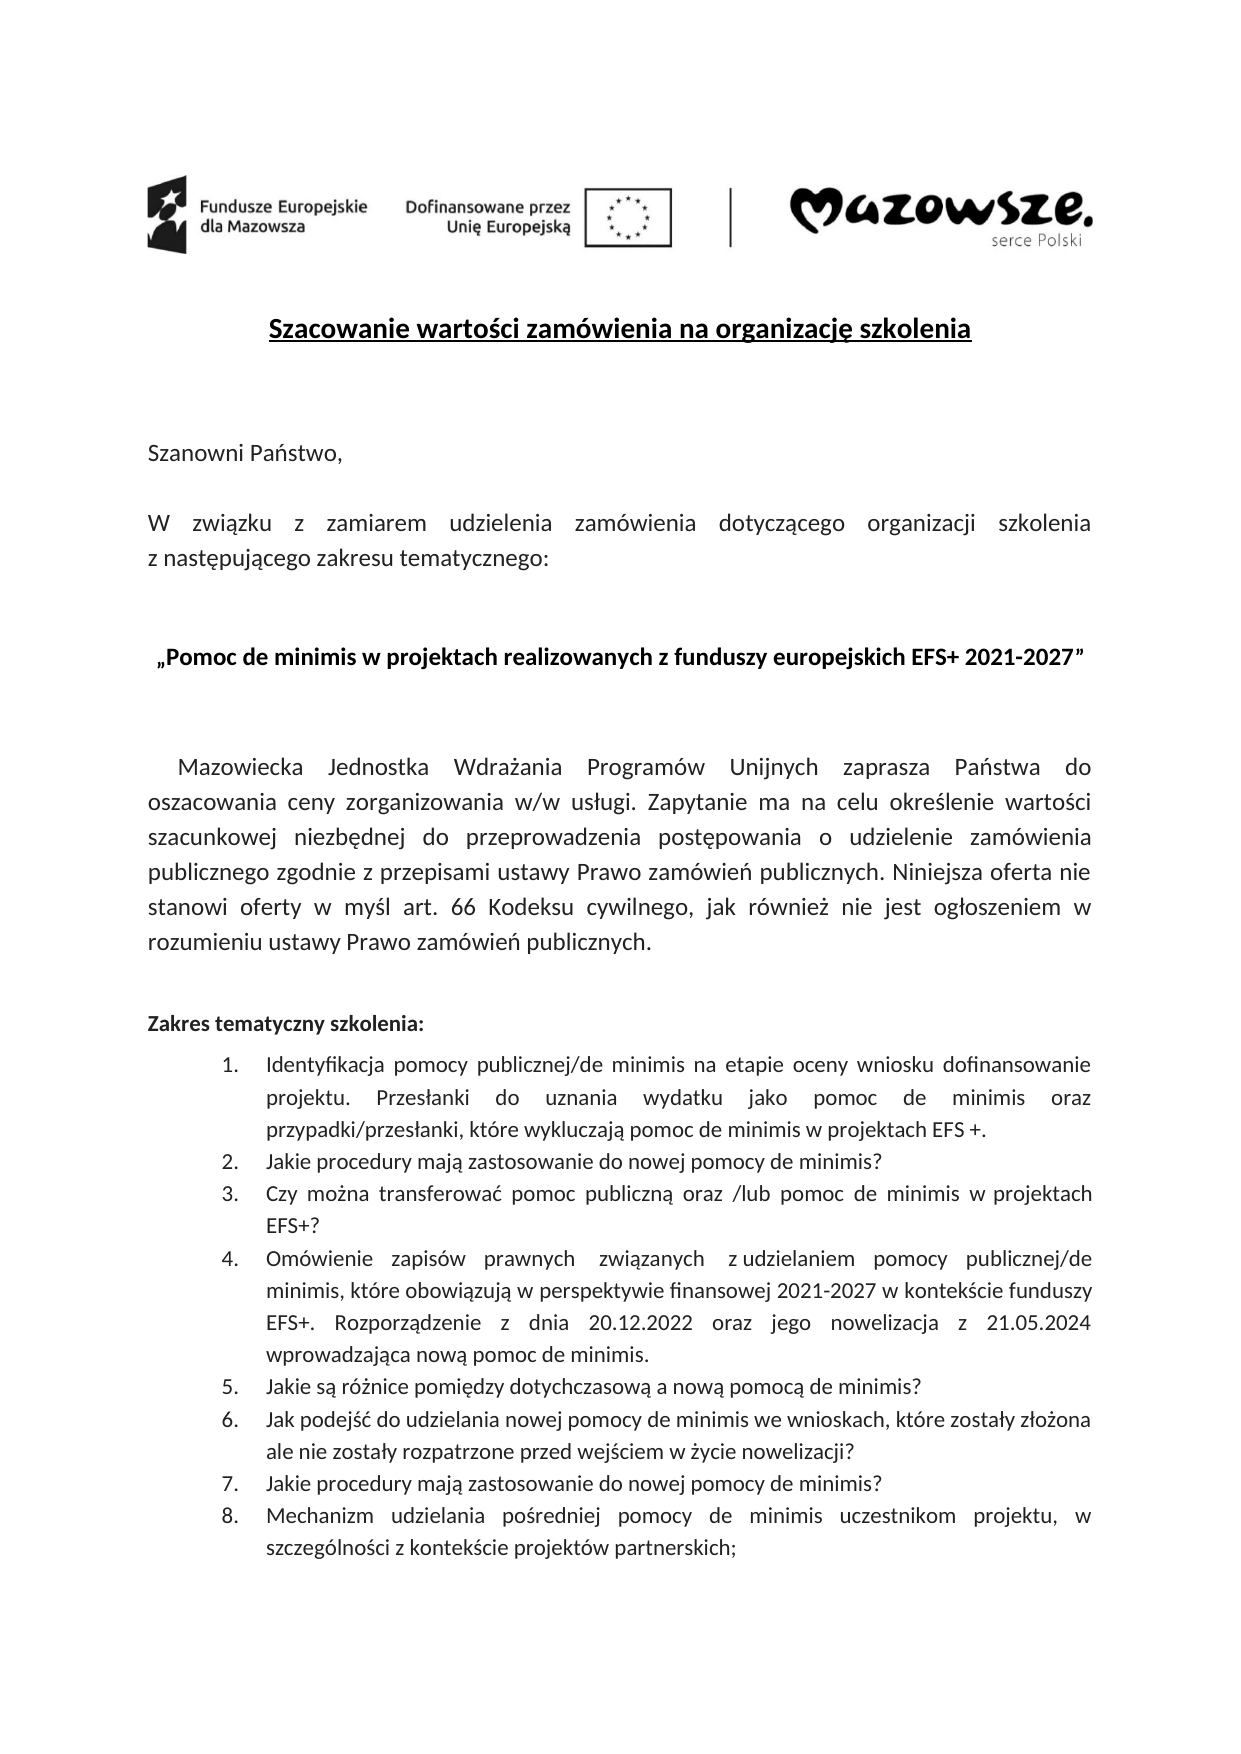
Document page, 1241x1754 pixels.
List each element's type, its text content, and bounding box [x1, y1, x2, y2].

list Identyfikacja pomocy publicznej/de minimis na etapie oceny wniosku dofinansowanie projektu. Przesłanki do uznania wydatku jako pomoc de minimis oraz przypadki/przesłanki, które wykluczają pomoc de minimis w projektach EFS +. [221, 1051, 1093, 1143]
text „Pomoc de minimis w projektach realizowanych z funduszy europejskich EFS+ 2021-2027” [148, 641, 1093, 672]
list Mechanizm udzielania pośredniej pomocy de minimis uczestnikom projektu, w szczególności z kontekście projektów partnerskich; [221, 1501, 1093, 1561]
list Czy można transferować pomoc publiczną oraz /lub pomoc de minimis w projektach EFS+? [221, 1179, 1093, 1239]
list Omówienie zapisów prawnych związanych z udzielaniem pomocy publicznej/de minimis, które obowiązują w perspektywie finansowej 2021-2027 w kontekście funduszy EFS+. Rozporządzenie z dnia 20.12.2022 oraz jego nowelizacja z 21.05.2024 wprowadzająca nową pomoc de minimis. [221, 1244, 1093, 1368]
text Szacowanie wartości zamówienia na organizację szkolenia [148, 310, 1093, 345]
text W związku z zamiarem udzielenia zamówienia dotyczącego organizacji szkolenia z następującego zakresu tematycznego: [148, 507, 1093, 573]
list Jak podejść do udzielania nowej pomocy de minimis we wnioskach, które zostały złożona ale nie zostały rozpatrzone przed wejściem w życie nowelizacji? [221, 1405, 1093, 1465]
text Mazowiecka Jednostka Wdrażania Programów Unijnych zaprasza Państwa do oszacowania ceny zorganizowania w/w usługi. Zapytanie ma na celu określenie wartości szacunkowej niezbędnej do przeprowadzenia postępowania o udzielenie zamówienia publicznego zgodnie z przepisami ustawy Prawo zamówień publicznych. Niniejsza oferta nie stanowi oferty w myśl art. 66 Kodeksu cywilnego, jak również nie jest ogłoszeniem w rozumieniu ustawy Prawo zamówień publicznych. [148, 751, 1093, 957]
text Szanowni Państwo, [148, 437, 1093, 468]
list Jakie procedury mają zastosowanie do nowej pomocy de minimis? [221, 1469, 1093, 1497]
picture [147, 175, 1093, 254]
list Jakie są różnice pomiędzy dotychczasową a nową pomocą de minimis? [221, 1372, 1093, 1401]
list Jakie procedury mają zastosowanie do nowej pomocy de minimis? [221, 1147, 1093, 1175]
text Zakres tematyczny szkolenia: [148, 1009, 1093, 1037]
